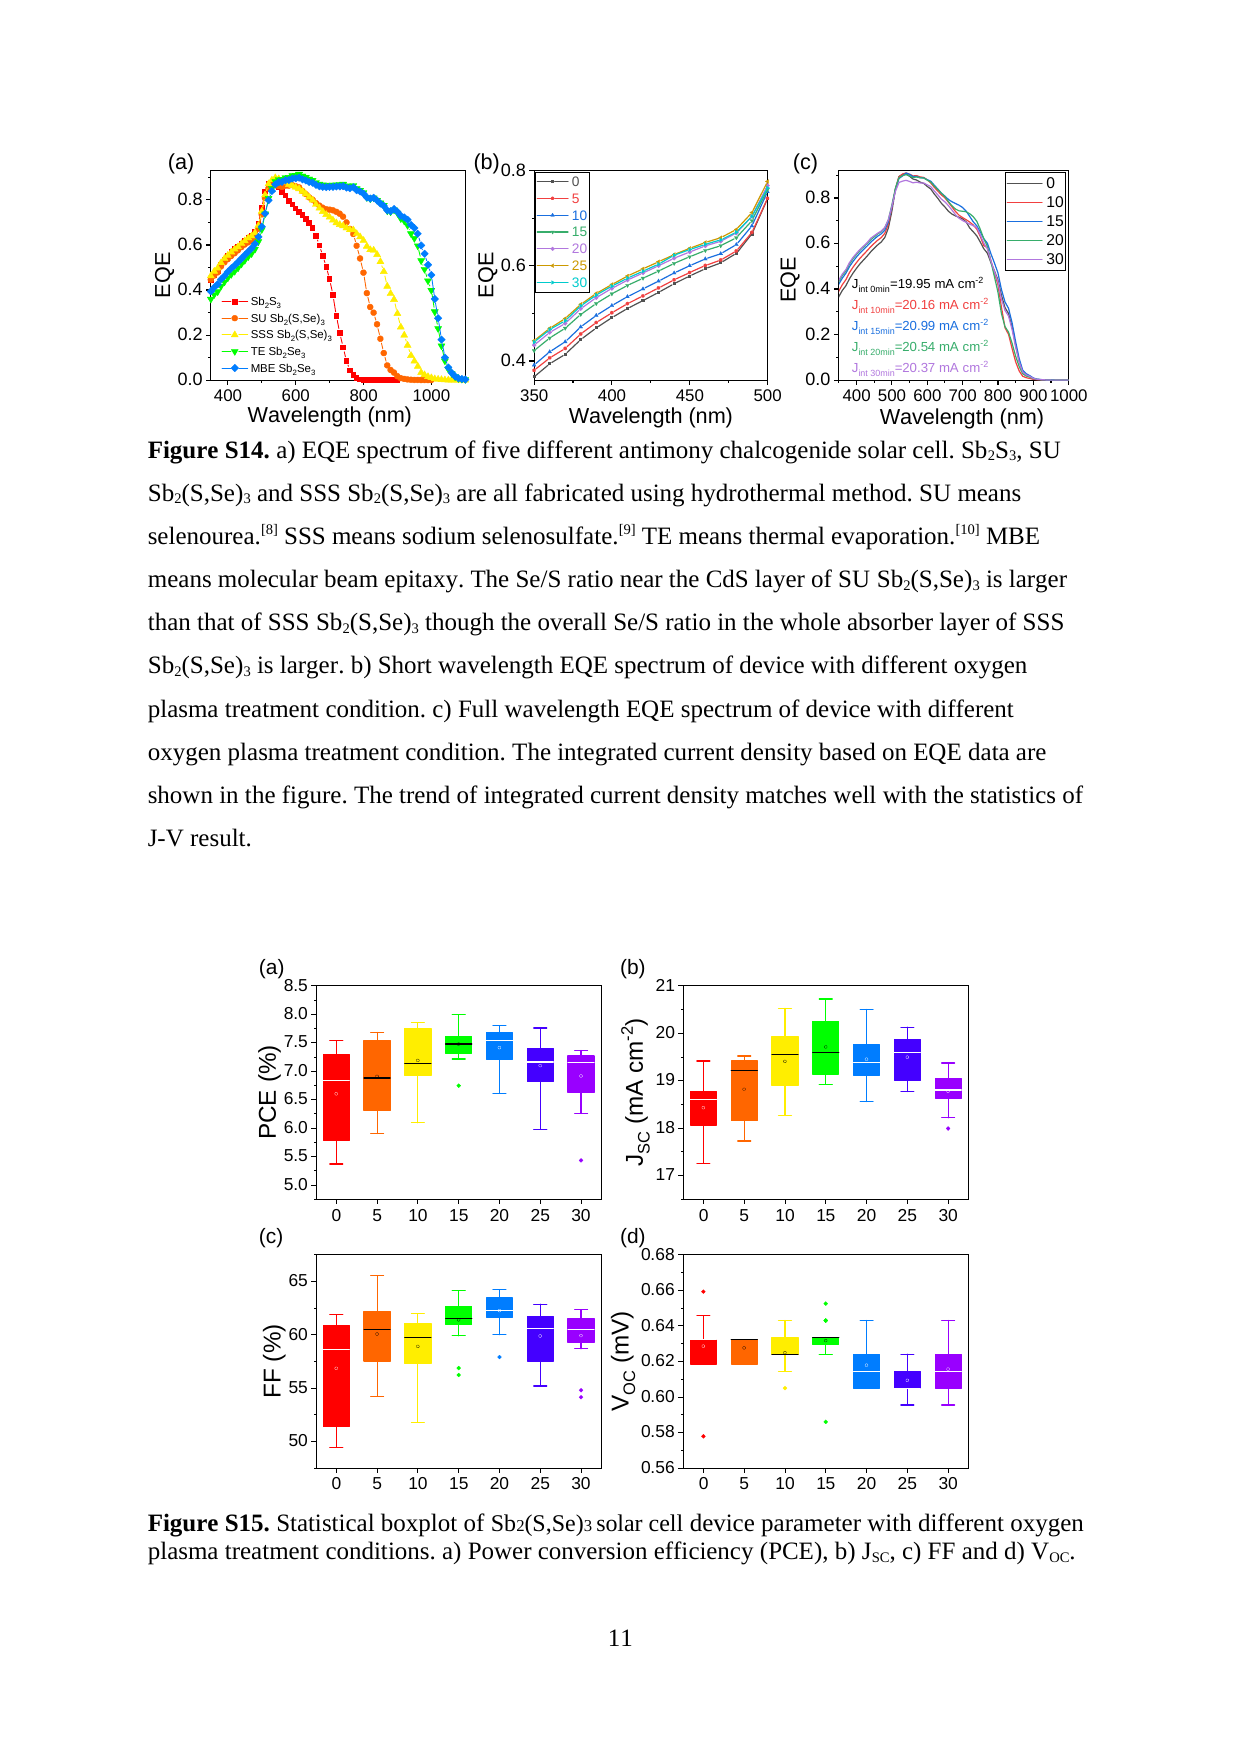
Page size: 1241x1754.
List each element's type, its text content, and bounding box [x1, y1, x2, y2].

text Figure S14. a) EQE spectrum of five different antimony chalcogenide solar cell. Sb2S3, SU Sb2(S,Se)3 and SSS Sb2(S,Se)3 are all fabricated using hydrothermal method. SU means selenourea.[8] SSS means sodium selenosulfate.[9] TE means thermal evaporation.[10] MBE means molecular beam epitaxy. The Se/S ratio near the CdS layer of SU Sb2(S,Se)3 is larger than that of SSS Sb2(S,Se)3 though the overall Se/S ratio in the whole absorber layer of SSS Sb2(S,Se)3 is larger. b) Short wavelength EQE spectrum of device with different oxygen plasma treatment condition. c) Full wavelength EQE spectrum of device with different oxygen plasma treatment condition. The integrated current density based on EQE data are shown in the figure. The trend of integrated current density matches well with the statistics of J-V result. [148, 435, 1093, 852]
text Figure S15. Statistical boxplot of Sb2(S,Se)3 solar cell device parameter with different oxygen plasma treatment conditions. a) Power conversion efficiency (PCE), b) JSC, c) FF and d) VOC. [148, 1508, 1093, 1565]
